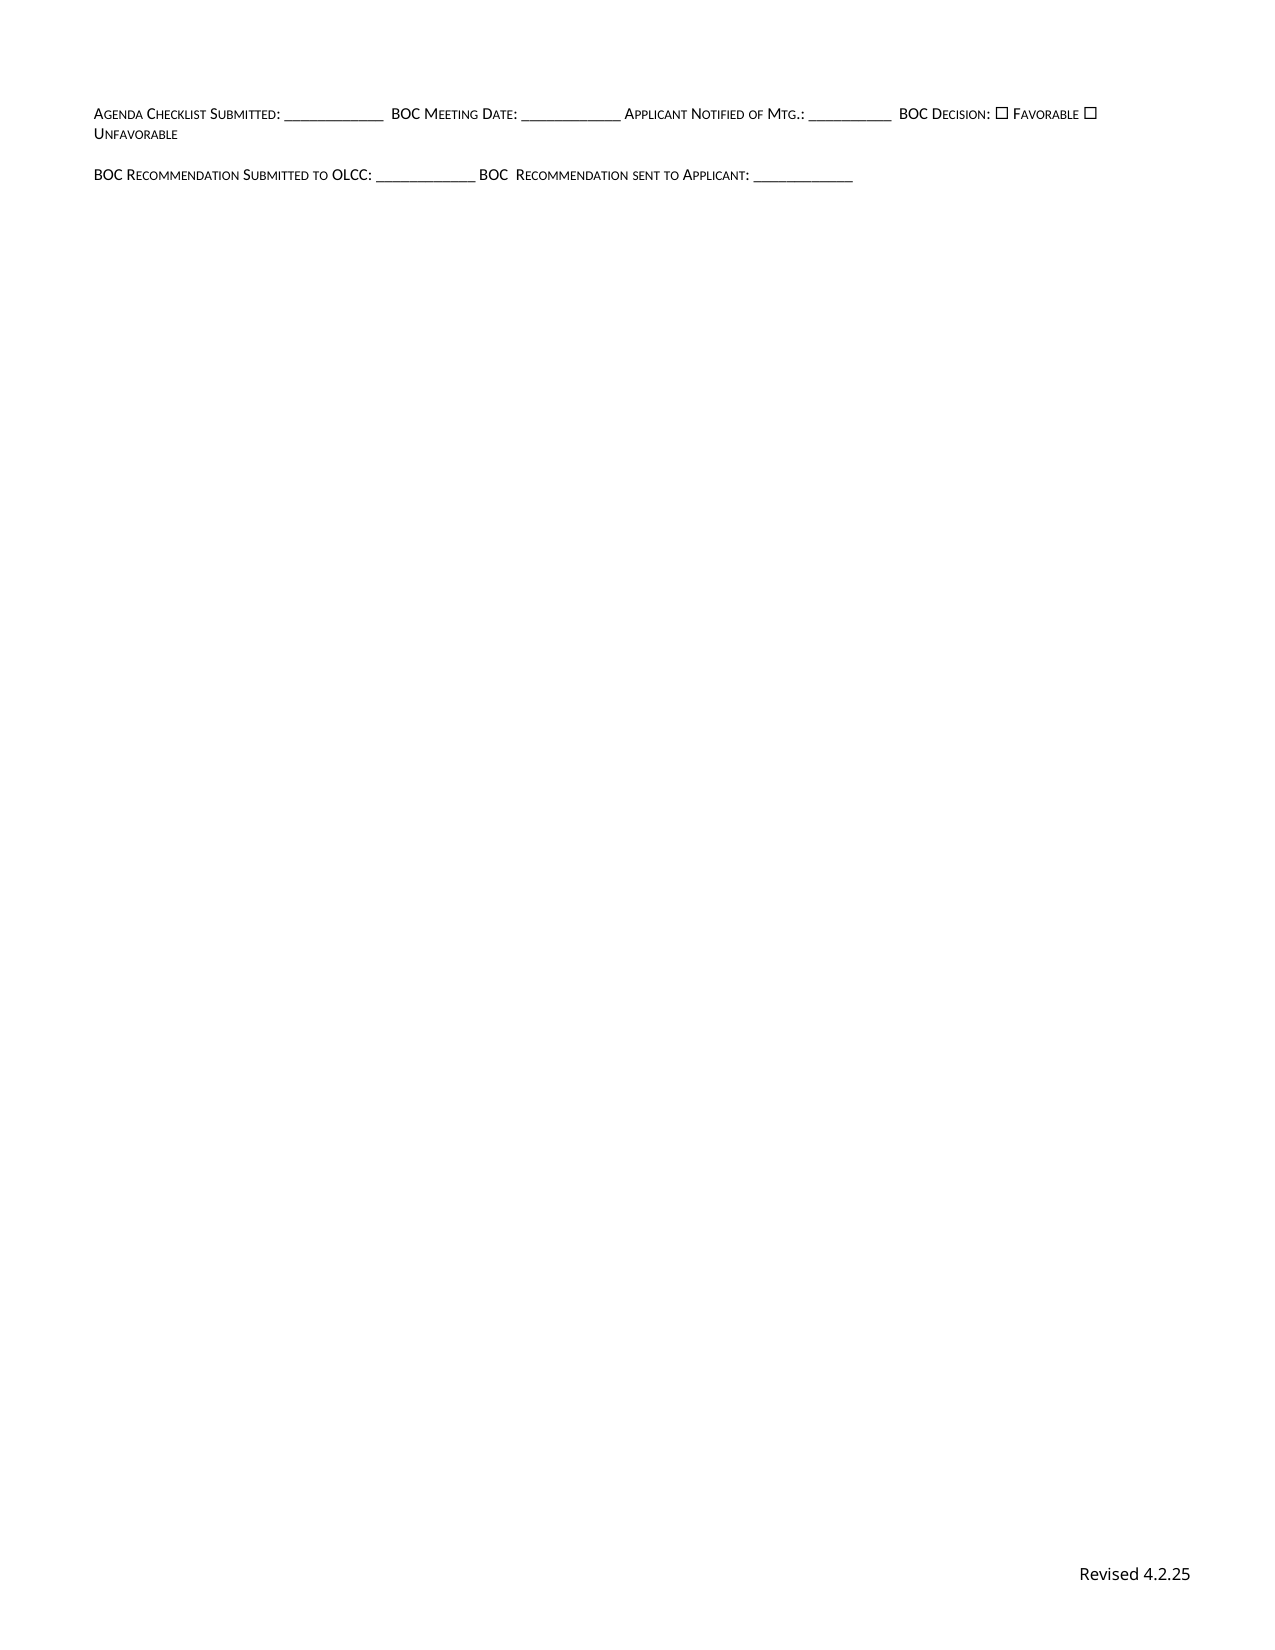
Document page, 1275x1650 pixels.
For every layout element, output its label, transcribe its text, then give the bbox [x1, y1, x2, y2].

text BOC Recommendation Submitted to OLCC: ____________ BOC Recommendation sent to Applicant: ____________ [84, 164, 1200, 184]
text Agenda Checklist Submitted: ____________ BOC Meeting Date: ____________ Applicant Notified of Mtg.: __________ BOC Decision: Favorable Unfavorable [94, 103, 1181, 144]
